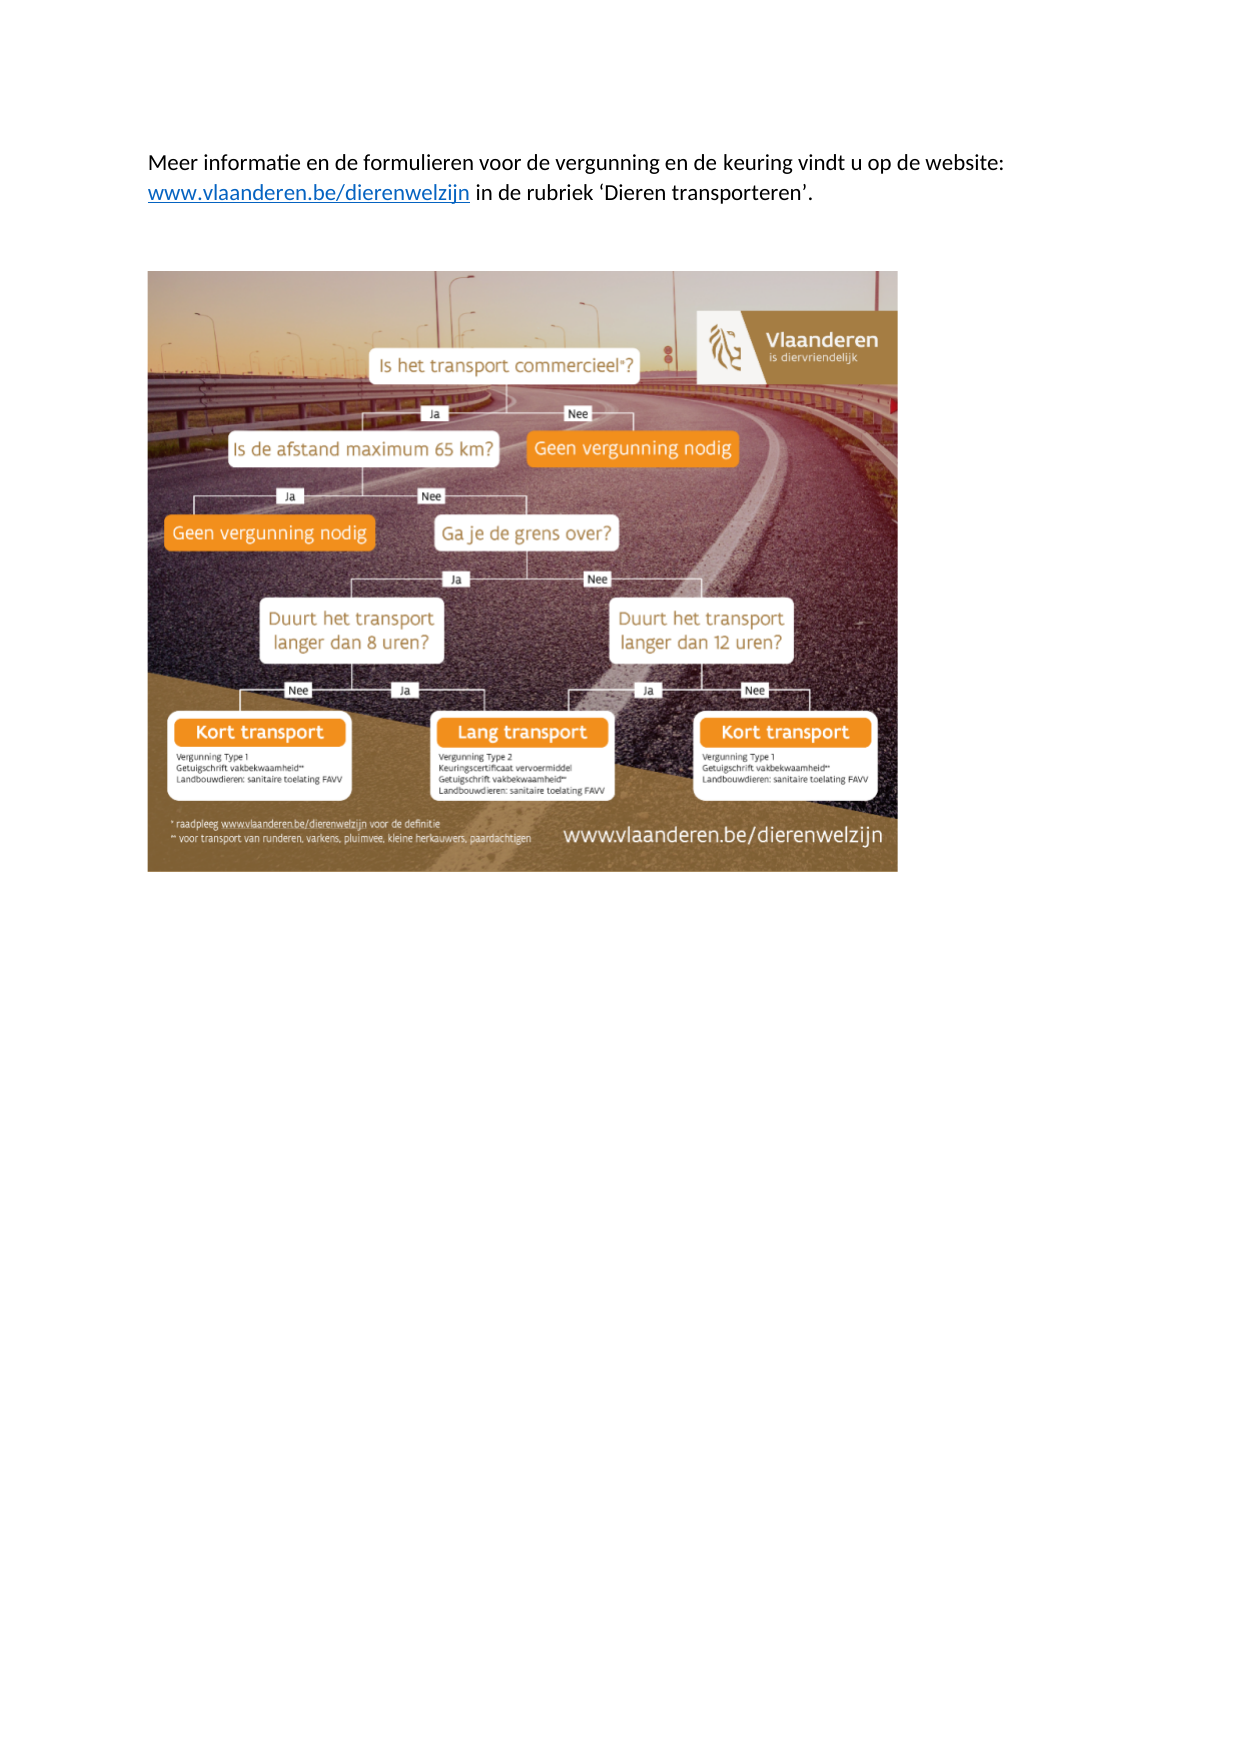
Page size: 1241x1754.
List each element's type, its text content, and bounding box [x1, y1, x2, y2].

text Meer informatie en de formulieren voor de vergunning en de keuring vindt u op de website: www.vlaanderen.be/dierenwelzijn in de rubriek ‘Dieren transporteren’. [148, 148, 1093, 206]
picture [147, 271, 898, 872]
